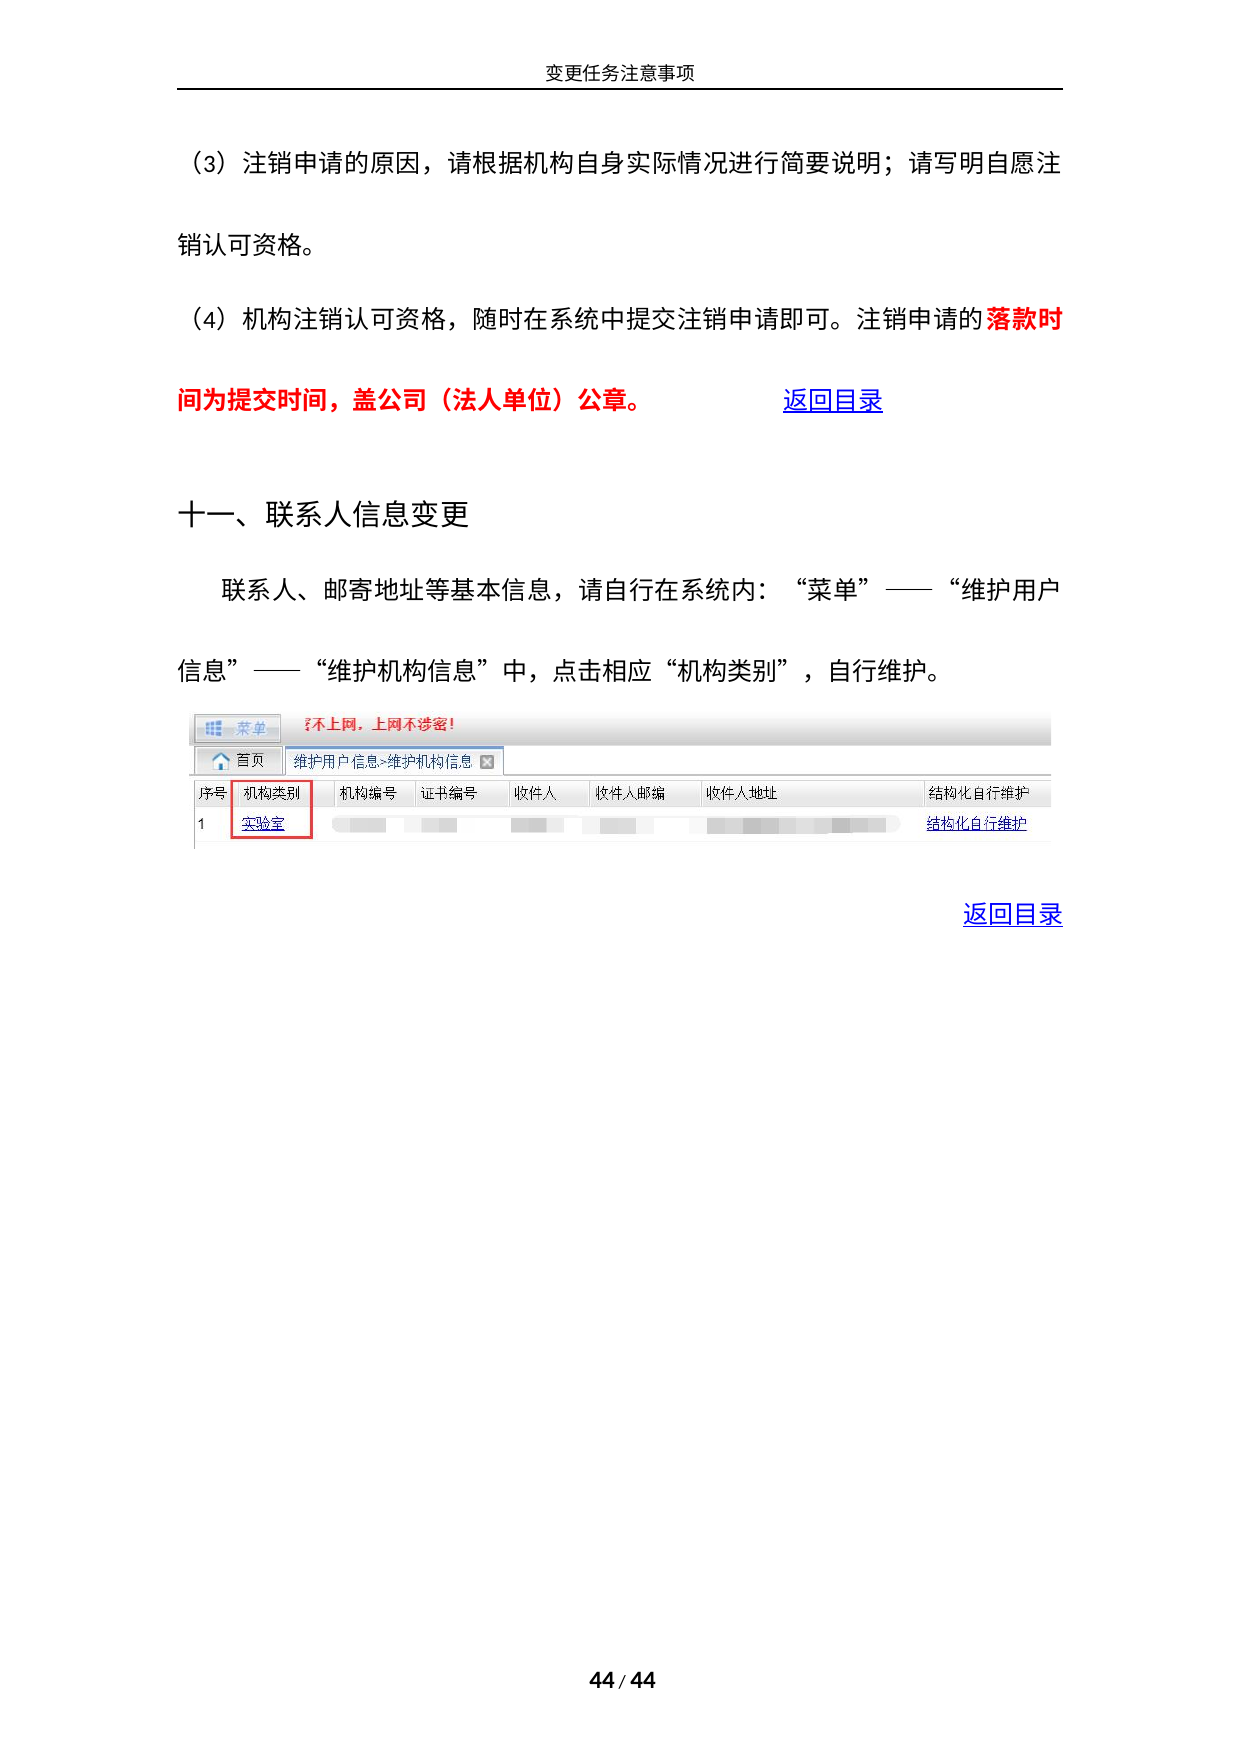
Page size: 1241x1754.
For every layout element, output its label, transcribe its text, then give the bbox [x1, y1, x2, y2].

text 十一、联系人信息变更 [177, 480, 1063, 545]
picture [189, 711, 1052, 849]
text 联系人、邮寄地址等基本信息，请自行在系统内：“菜单”——“维护用户信息”——“维护机构信息”中，点击相应“机构类别”，自行维护。 [177, 556, 1063, 702]
text 返回目录 [177, 880, 1063, 945]
text （3）注销申请的原因，请根据机构自身实际情况进行简要说明；请写明自愿注销认可资格。 [177, 129, 1063, 276]
text （4）机构注销认可资格，随时在系统中提交注销申请即可。注销申请的落款时间为提交时间，盖公司（法人单位）公章。 返回目录 [177, 285, 1063, 431]
